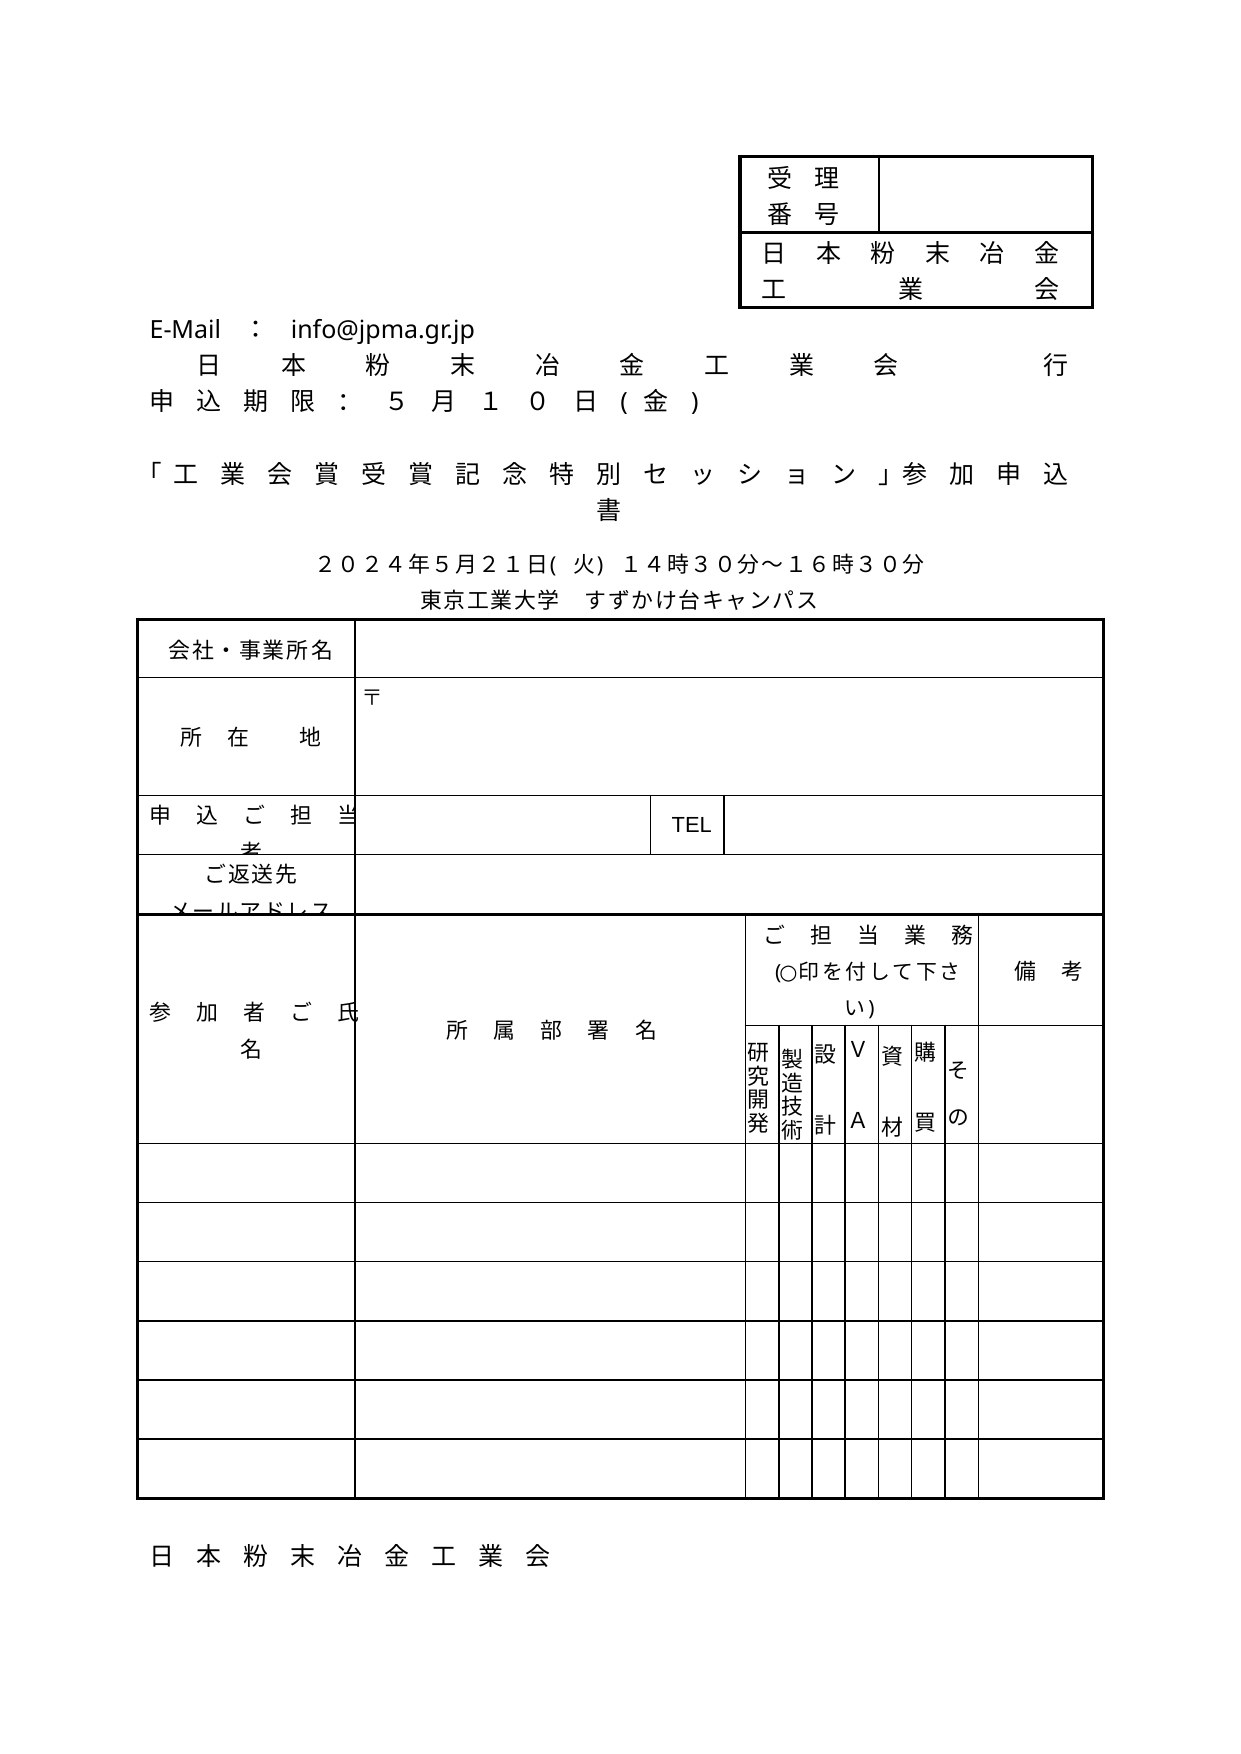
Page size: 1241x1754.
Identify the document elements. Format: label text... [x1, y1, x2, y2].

table_cell [879, 1203, 911, 1261]
table_cell [979, 1026, 1102, 1143]
text ２０２４年５月２１日(火) １４時３０分～１６時３０分 [149, 545, 1091, 581]
table_cell [912, 1262, 944, 1320]
table_cell ご返送先 メールアドレス [139, 855, 354, 913]
table_cell [746, 1322, 778, 1379]
text 日本粉末冶金工業会 行 申込期限：５月１０日(金) [149, 346, 1091, 418]
table_cell [946, 1203, 978, 1261]
text E-Mail：info@jpma.gr.jp [149, 309, 1091, 346]
table_cell [813, 1322, 844, 1379]
table_cell [946, 1381, 978, 1438]
table_cell [912, 1440, 944, 1497]
table_cell [780, 1440, 811, 1497]
table_cell [979, 1203, 1102, 1261]
table_cell [946, 1440, 978, 1497]
table_cell [725, 796, 1102, 854]
table_cell [979, 1381, 1102, 1438]
table_cell [780, 1203, 811, 1261]
table_cell [879, 1144, 911, 1202]
table_cell [139, 1144, 354, 1202]
table_cell [979, 1440, 1102, 1497]
table_cell [780, 1381, 811, 1438]
table_cell [356, 1440, 745, 1497]
table_cell [879, 1440, 911, 1497]
table_cell [813, 1440, 844, 1497]
table_cell [846, 1203, 878, 1261]
table_cell [746, 1262, 778, 1320]
table_cell [746, 1440, 778, 1497]
table_cell [139, 1322, 354, 1379]
table_cell [912, 1322, 944, 1379]
table_cell [846, 1144, 878, 1202]
table_cell [912, 1381, 944, 1438]
table_cell [139, 1440, 354, 1497]
table_cell [979, 1322, 1102, 1379]
table_cell 所 属 部 署 名 [356, 916, 745, 1143]
table_cell [846, 1381, 878, 1438]
table_cell [139, 1381, 354, 1438]
table_cell 設 計 [813, 1026, 844, 1143]
table_cell 申込ご担当者 [139, 796, 354, 854]
table_cell 研究開発 [746, 1026, 778, 1143]
table_cell [813, 1262, 844, 1320]
table_cell [846, 1322, 878, 1379]
table_header 受理番号 [742, 158, 878, 231]
table_cell [139, 1262, 354, 1320]
table_cell [846, 1440, 878, 1497]
table_header 会社・事業所名 [139, 621, 354, 676]
table_cell [356, 1322, 745, 1379]
table_cell 購 買 [912, 1026, 944, 1143]
table_cell 〒 [356, 678, 1102, 794]
table_cell [946, 1322, 978, 1379]
table_cell [746, 1203, 778, 1261]
table_cell そ の 他 [946, 1026, 978, 1143]
table_cell 日本粉末冶金工業会 [742, 234, 1091, 306]
text 東京工業大学 すずかけ台キャンパス [149, 581, 1091, 617]
table_cell [746, 1381, 778, 1438]
table_header [356, 621, 1102, 676]
table_cell [356, 1262, 745, 1320]
table_cell [780, 1262, 811, 1320]
table_cell [813, 1144, 844, 1202]
table_cell ご 担 当 業 務 (○印を付して下さい) [746, 916, 978, 1024]
text ｢工業会賞受賞記念特別セッション｣参加申込書 [149, 454, 1091, 527]
table_cell TEL [651, 796, 723, 854]
table_cell 参加者ご氏名 [139, 916, 354, 1143]
table_cell [946, 1262, 978, 1320]
table_cell [912, 1203, 944, 1261]
table_cell Ｖ Ａ [846, 1026, 878, 1143]
table_cell [780, 1144, 811, 1202]
table_header [880, 158, 1091, 231]
table_cell [139, 1203, 354, 1261]
table_cell 所在地 [139, 678, 354, 794]
table_cell [979, 1262, 1102, 1320]
table_cell [356, 796, 650, 854]
table_cell [813, 1203, 844, 1261]
table_cell [879, 1262, 911, 1320]
table_cell [356, 1381, 745, 1438]
table_cell [979, 1144, 1102, 1202]
table_cell [946, 1144, 978, 1202]
table_cell [813, 1381, 844, 1438]
table_cell 備 考 [979, 916, 1102, 1024]
table_cell [746, 1144, 778, 1202]
table_cell [912, 1144, 944, 1202]
table_cell [356, 855, 1102, 913]
table_cell [356, 1203, 745, 1261]
table_cell [780, 1322, 811, 1379]
table_cell [356, 1144, 745, 1202]
table_cell [846, 1262, 878, 1320]
table_cell 製造技術 [780, 1026, 811, 1143]
table_cell [879, 1322, 911, 1379]
table_cell [879, 1381, 911, 1438]
table_cell 資 材 [879, 1026, 911, 1143]
text 日本粉末冶金工業会 [149, 1536, 1091, 1573]
